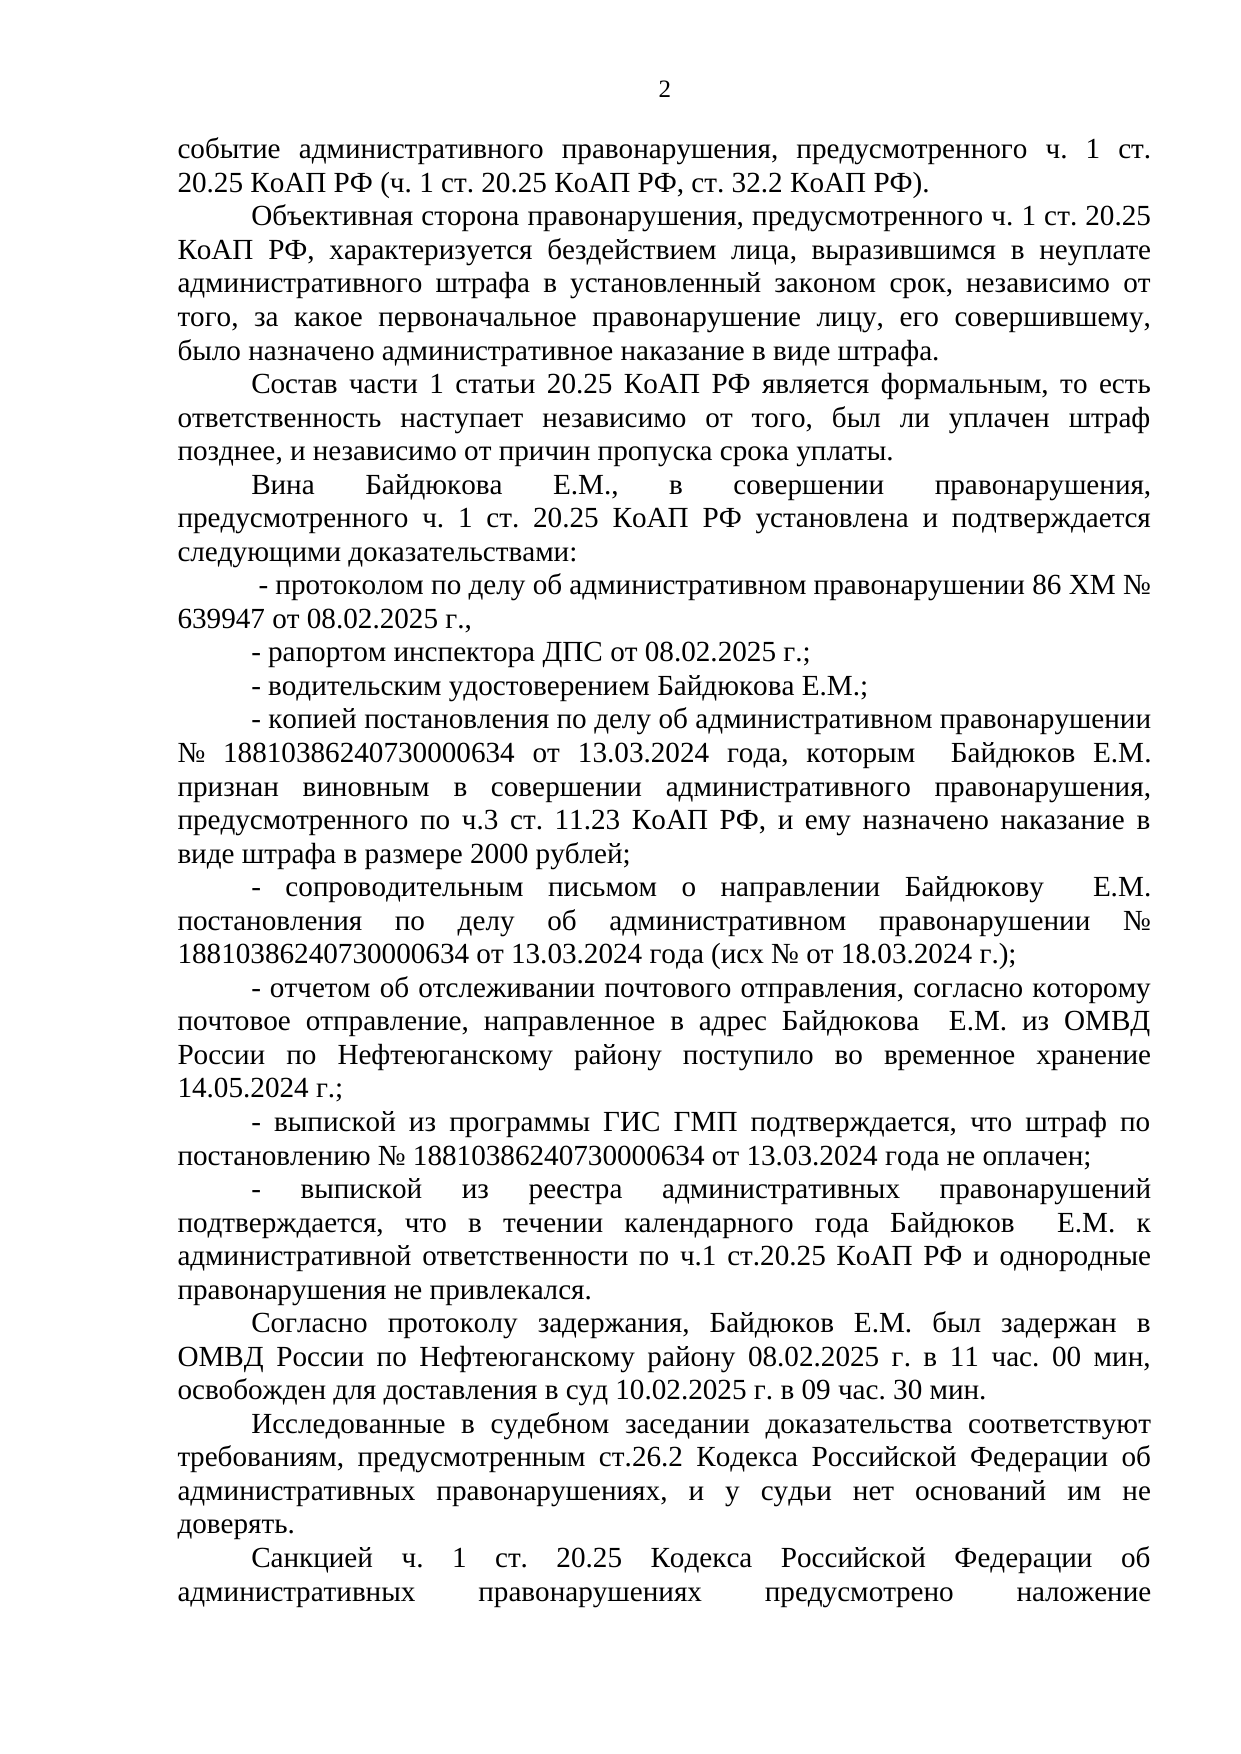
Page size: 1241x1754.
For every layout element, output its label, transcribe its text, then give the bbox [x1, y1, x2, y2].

text Исследованные в судебном заседании доказательства соответствуют требованиям, предусмотренным ст.26.2 Кодекса Российской Федерации об административных правонарушениях, и у судьи нет оснований им не доверять. [177, 1406, 1152, 1540]
text Объективная сторона правонарушения, предусмотренного ч. 1 ст. 20.25 КоАП РФ, характеризуется бездействием лица, выразившимся в неуплате административного штрафа в установленный законом срок, независимо от того, за какое первоначальное правонарушение лицу, его совершившему, было назначено административное наказание в виде штрафа. [177, 198, 1152, 366]
text - водительским удостоверением Байдюкова Е.М.; [177, 668, 1152, 702]
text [177, 131, 1152, 198]
text - копией постановления по делу об административном правонарушении № 18810386240730000634 от 13.03.2024 года, которым Байдюков Е.М. признан виновным в совершении административного правонарушения, предусмотренного по ч.3 ст. 11.23 КоАП РФ, и ему назначено наказание в виде штрафа в размере 2000 рублей; [177, 702, 1152, 869]
text - выпиской из программы ГИС ГМП подтверждается, что штраф по постановлению № 18810386240730000634 от 13.03.2024 года не оплачен; [177, 1104, 1152, 1171]
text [177, 1540, 1152, 1607]
text - протоколом по делу об административном правонарушении 86 ХМ № 639947 от 08.02.2025 г., [177, 567, 1152, 634]
text - сопроводительным письмом о направлении Байдюкову Е.М. постановления по делу об административном правонарушении № 18810386240730000634 от 13.03.2024 года (исх № от 18.03.2024 г.); [177, 869, 1152, 970]
text - рапортом инспектора ДПС от 08.02.2025 г.; [177, 634, 1152, 668]
text Состав части 1 статьи 20.25 КоАП РФ является формальным, то есть ответственность наступает независимо от того, был ли уплачен штраф позднее, и независимо от причин пропуска срока уплаты. [177, 366, 1152, 467]
text Вина Байдюкова Е.М., в совершении правонарушения, предусмотренного ч. 1 ст. 20.25 КоАП РФ установлена и подтверждается следующими доказательствами: [177, 467, 1152, 567]
text - отчетом об отслеживании почтового отправления, согласно которому почтовое отправление, направленное в адрес Байдюкова Е.М. из ОМВД России по Нефтеюганскому району поступило во временное хранение 14.05.2024 г.; [177, 970, 1152, 1104]
text Согласно протоколу задержания, Байдюков Е.М. был задержан в ОМВД России по Нефтеюганскому району 08.02.2025 г. в 11 час. 00 мин, освобожден для доставления в суд 10.02.2025 г. в 09 час. 30 мин. [177, 1305, 1152, 1406]
text - выпиской из реестра административных правонарушений подтверждается, что в течении календарного года Байдюков Е.М. к административной ответственности по ч.1 ст.20.25 КоАП РФ и однородные правонарушения не привлекался. [177, 1171, 1152, 1305]
